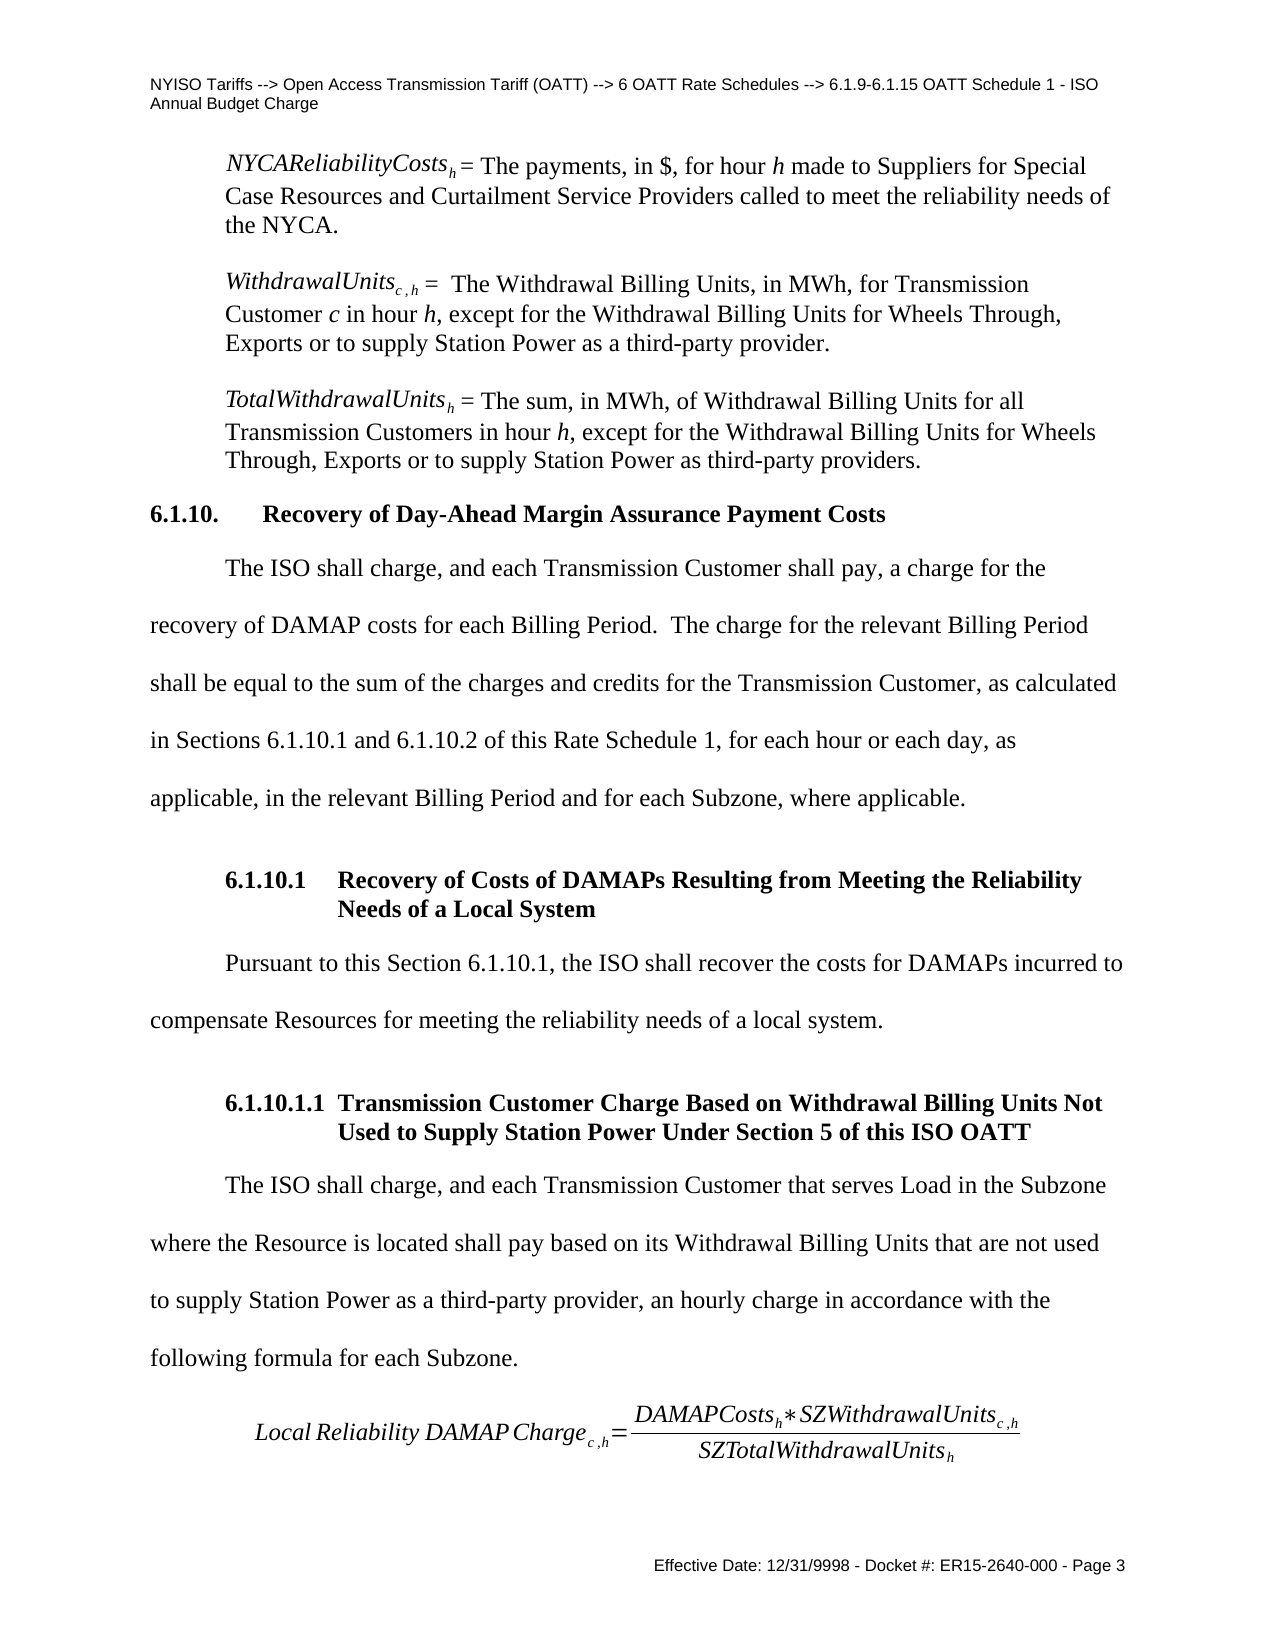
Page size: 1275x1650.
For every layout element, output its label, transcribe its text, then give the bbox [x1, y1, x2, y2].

subtitle 6.1.10. Recovery of Day-Ahead Margin Assurance Payment Costs [150, 499, 1125, 528]
subtitle 6.1.10.1.1 Transmission Customer Charge Based on Withdrawal Billing Units Not Used to Supply Station Power Under Section 5 of this ISO OATT [225, 1088, 1125, 1145]
text = The payments, in $, for hour h made to Suppliers for Special Case Resources and Curtailment Service Providers called to meet the reliability needs of the NYCA. [225, 150, 1125, 239]
text Pursuant to this Section 6.1.10.1, the ISO shall recover the costs for DAMAPs incurred to compensate Resources for meeting the reliability needs of a local system. [150, 948, 1125, 1034]
subtitle 6.1.10.1 Recovery of Costs of DAMAPs Resulting from Meeting the Reliability Needs of a Local System [225, 865, 1125, 923]
text = The Withdrawal Billing Units, in MWh, for Transmission Customer c in hour h, except for the Withdrawal Billing Units for Wheels Through, Exports or to supply Station Power as a third-party provider. [225, 268, 1125, 356]
text The ISO shall charge, and each Transmission Customer that serves Load in the Subzone where the Resource is located shall pay based on its Withdrawal Billing Units that are not used to supply Station Power as a third-party provider, an hourly charge in accordance with the following formula for each Subzone. [150, 1170, 1125, 1372]
text The ISO shall charge, and each Transmission Customer shall pay, a charge for the recovery of DAMAP costs for each Billing Period. The charge for the relevant Billing Period shall be equal to the sum of the charges and credits for the Transmission Customer, as calculated in Sections 6.1.10.1 and 6.1.10.2 of this Rate Schedule 1, for each hour or each day, as applicable, in the relevant Billing Period and for each Subzone, where applicable. [150, 553, 1125, 812]
text = The sum, in MWh, of Withdrawal Billing Units for all Transmission Customers in hour h, except for the Withdrawal Billing Units for Wheels Through, Exports or to supply Station Power as third-party providers. [225, 385, 1125, 474]
